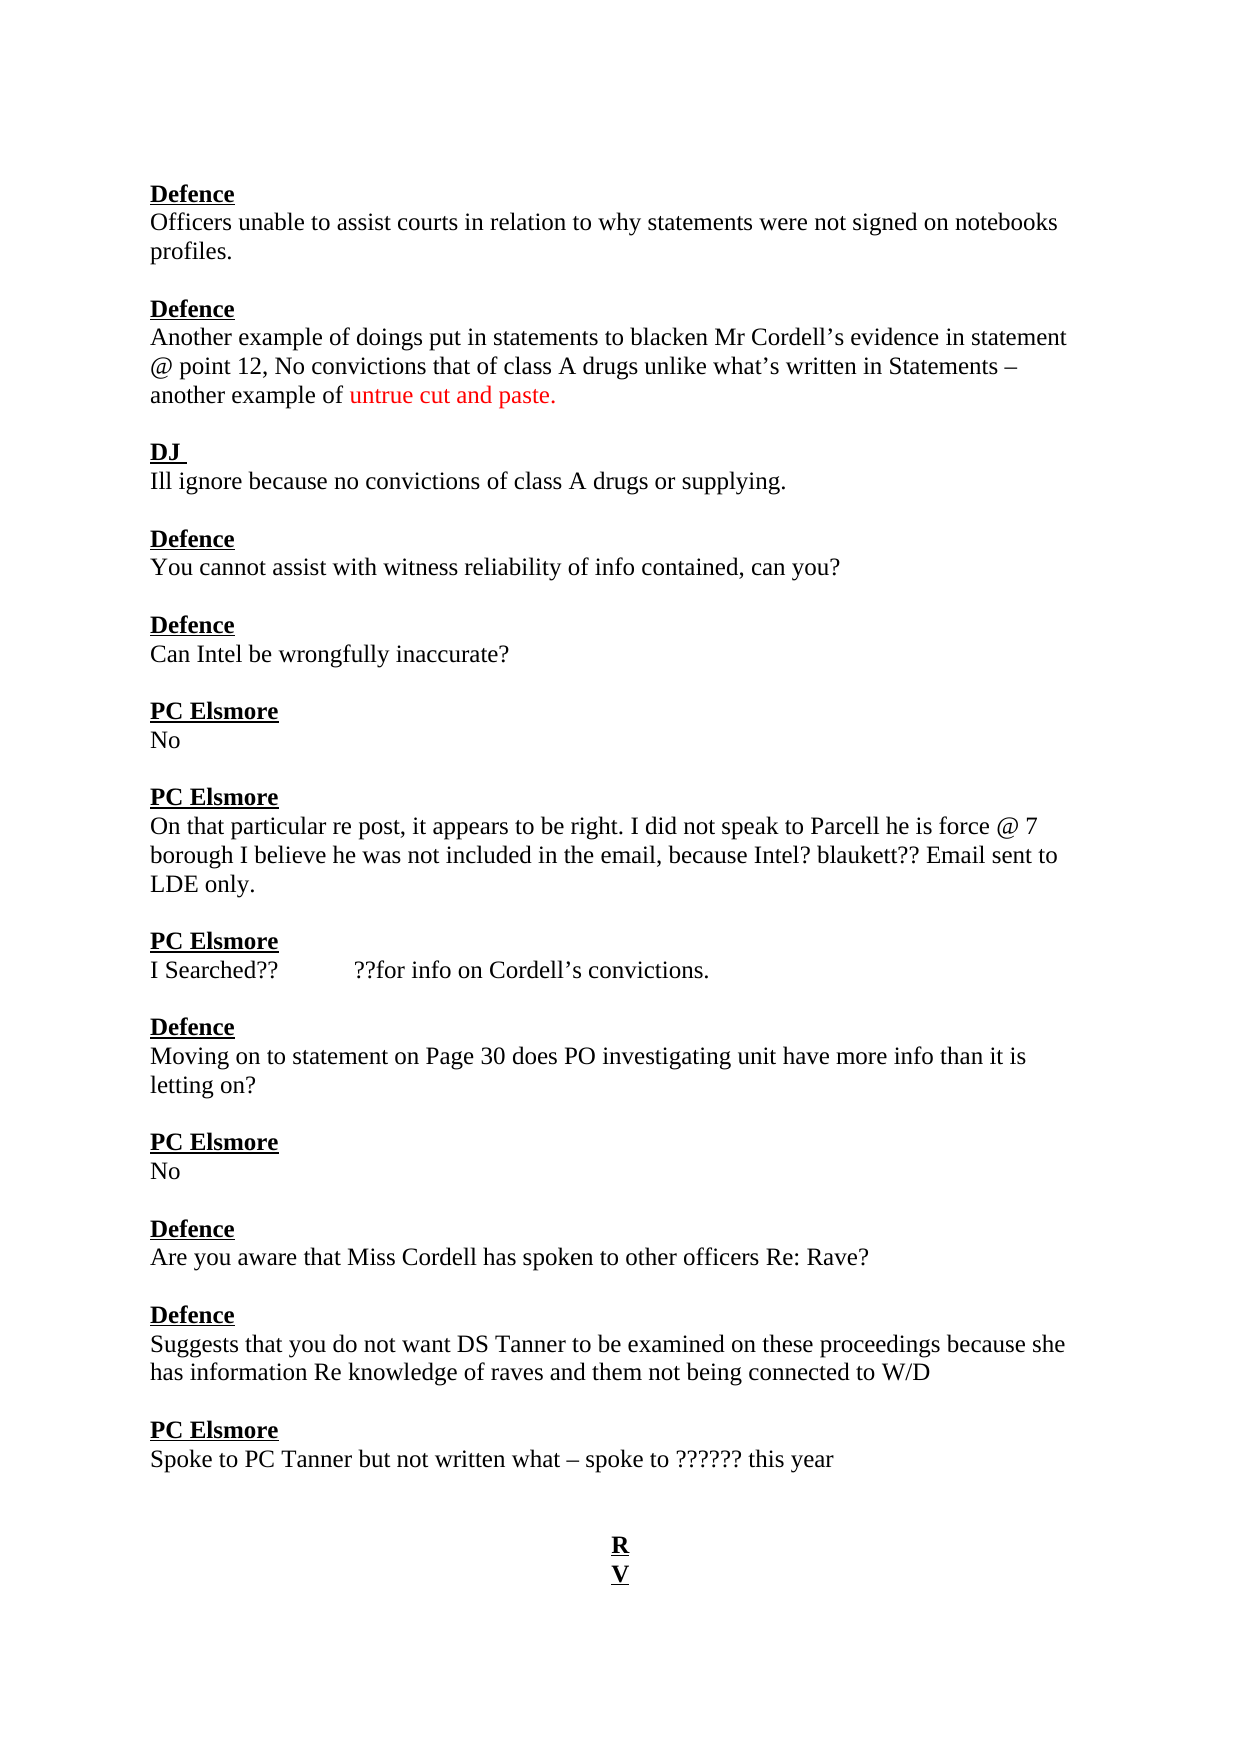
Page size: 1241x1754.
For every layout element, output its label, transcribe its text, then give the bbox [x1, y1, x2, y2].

text PC Elsmore [150, 1127, 1090, 1156]
text No [150, 725, 1090, 754]
text Ill ignore because no convictions of class A drugs or supplying. [150, 466, 1090, 495]
text PC Elsmore [150, 926, 1090, 955]
text I Searched?? ??for info on Cordell’s convictions. [150, 955, 1090, 984]
text Spoke to PC Tanner but not written what – spoke to ?????? this year [150, 1444, 1090, 1501]
text Defence [150, 610, 1090, 639]
text PC Elsmore [150, 696, 1090, 725]
text You cannot assist with witness reliability of info contained, can you? [150, 552, 1090, 581]
text PC Elsmore [150, 782, 1090, 811]
text Are you aware that Miss Cordell has spoken to other officers Re: Rave? [150, 1242, 1090, 1271]
text Defence [150, 179, 1090, 207]
text Defence [150, 1300, 1090, 1329]
text Defence [150, 1012, 1090, 1041]
text PC Elsmore [150, 1415, 1090, 1444]
text Suggests that you do not want DS Tanner to be examined on these proceedings because she has information Re knowledge of raves and them not being connected to W/D [150, 1329, 1090, 1386]
text Officers unable to assist courts in relation to why statements were not signed on notebooks [150, 207, 1090, 236]
text DJ [150, 437, 1090, 466]
text Defence [150, 524, 1090, 552]
text Another example of doings put in statements to blacken Mr Cordell’s evidence in statement @ point 12, No convictions that of class A drugs unlike what’s written in Statements – another example of untrue cut and paste. [150, 322, 1090, 409]
text Defence [150, 294, 1090, 322]
text V [150, 1559, 1090, 1587]
text On that particular re post, it appears to be right. I did not speak to Parcell he is force @ 7 borough I believe he was not included in the email, because Intel? blaukett?? Email sent to LDE only. [150, 811, 1090, 897]
text profiles. [150, 236, 1090, 265]
text R [150, 1501, 1090, 1559]
text Can Intel be wrongfully inaccurate? [150, 639, 1090, 667]
text Moving on to statement on Page 30 does PO investigating unit have more info than it is letting on? [150, 1041, 1090, 1099]
text No [150, 1156, 1090, 1185]
text Defence [150, 1214, 1090, 1242]
